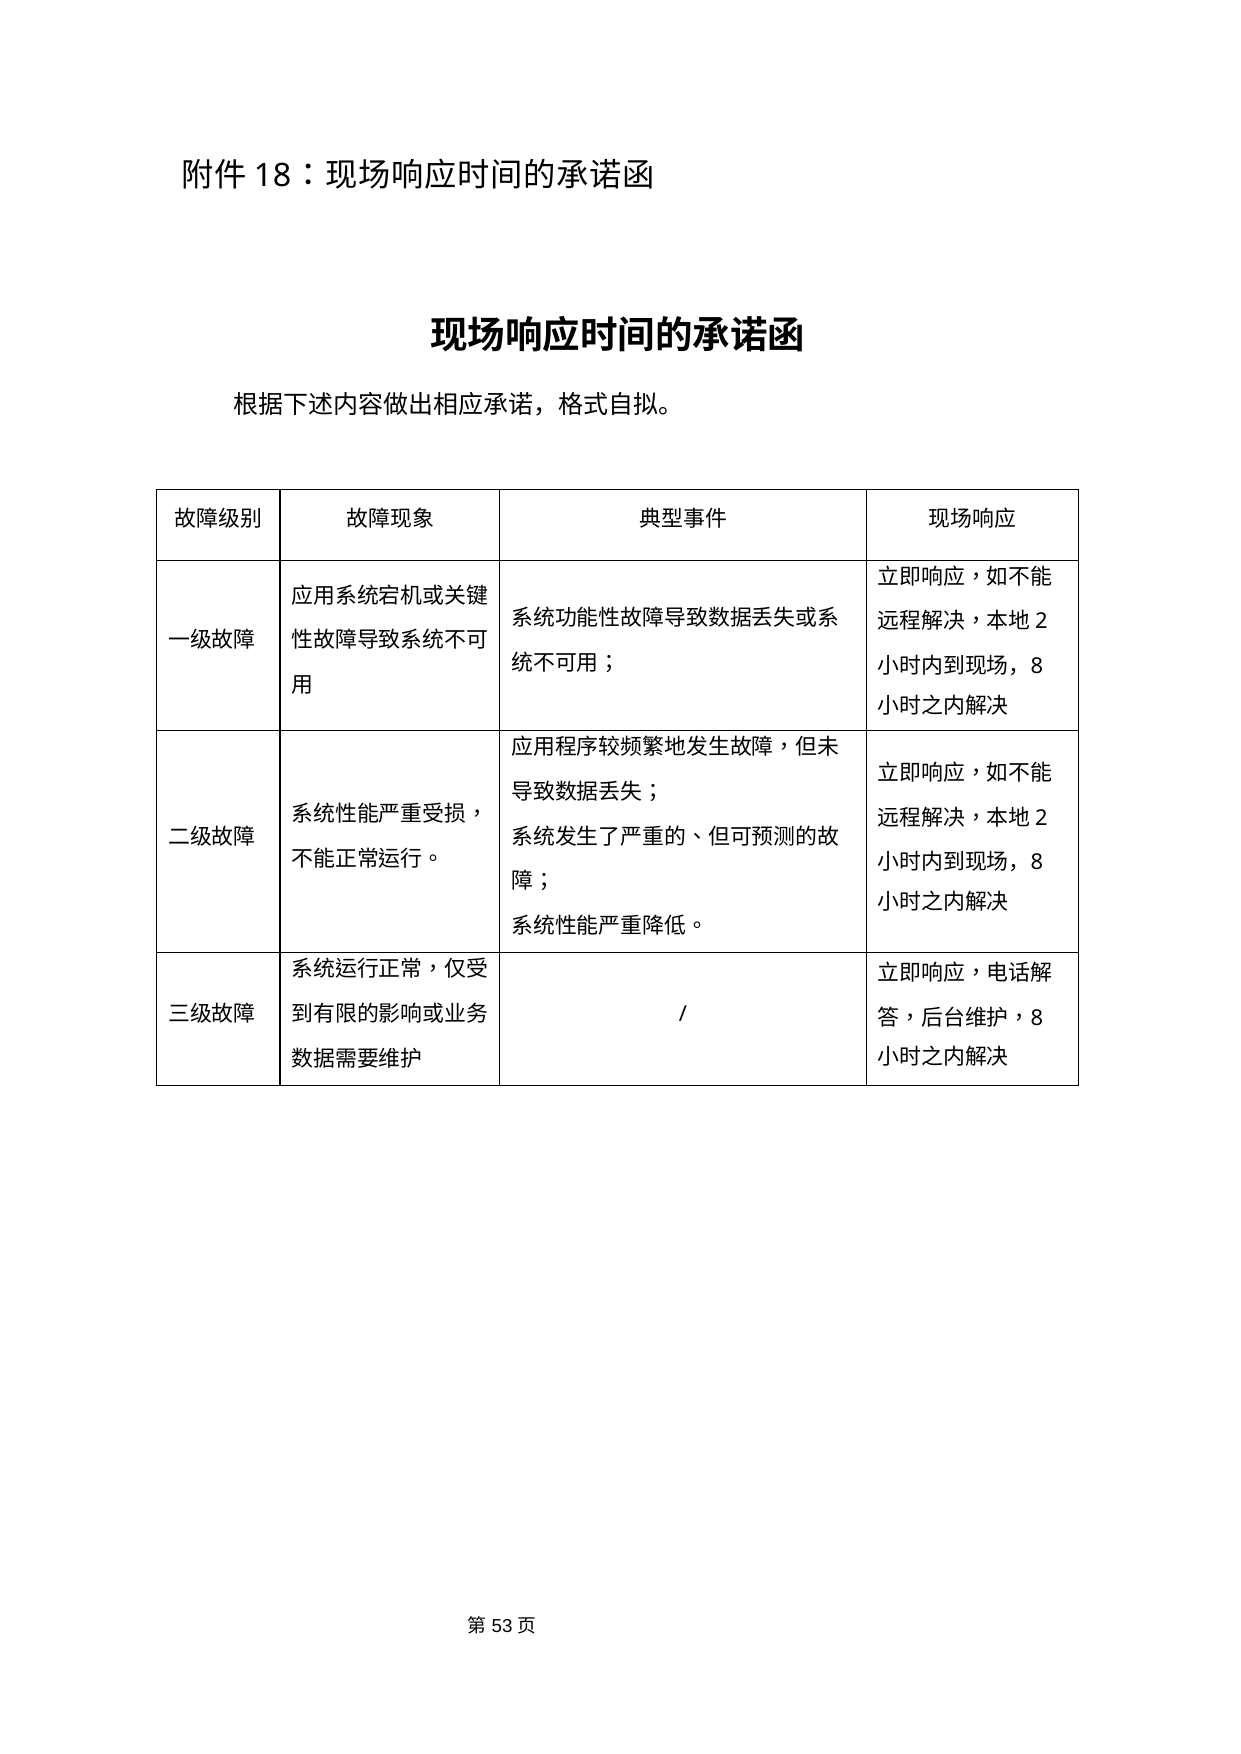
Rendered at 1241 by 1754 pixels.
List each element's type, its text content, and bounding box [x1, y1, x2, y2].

table_cell 系统运行正常，仅受到有限的影响或业务数据需要维护 [281, 953, 499, 1085]
text 现场响应时间的承诺函 [181, 304, 1054, 359]
table_cell 一级故障 [157, 561, 279, 730]
table_cell / [500, 953, 866, 1085]
table_header 故障级别 [157, 490, 279, 560]
table_cell 立即响应，如不能远程解决，本地2小时内到现场，8小时之内解决 [867, 731, 1078, 952]
table_cell 立即响应，电话解答，后台维护，8小时之内解决 [867, 953, 1078, 1085]
table_header 现场响应 [867, 490, 1078, 560]
table_cell 系统功能性故障导致数据丢失或系统不可用； [500, 561, 866, 730]
table_cell 应用程序较频繁地发生故障，但未导致数据丢失； 系统发生了严重的、但可预测的故障； 系统性能严重降低。 [500, 731, 866, 952]
table_header 故障现象 [281, 490, 499, 560]
table_header 典型事件 [500, 490, 866, 560]
text 附件18：现场响应时间的承诺函 [181, 149, 1054, 196]
table_cell 立即响应，如不能远程解决，本地2小时内到现场，8小时之内解决 [867, 561, 1078, 730]
table_cell 系统性能严重受损，不能正常运行。 [281, 731, 499, 952]
table_cell 二级故障 [157, 731, 279, 952]
text 根据下述内容做出相应承诺，格式自拟。 [181, 384, 1054, 420]
table_cell 应用系统宕机或关键性故障导致系统不可用 [281, 561, 499, 730]
table_cell 三级故障 [157, 953, 279, 1085]
